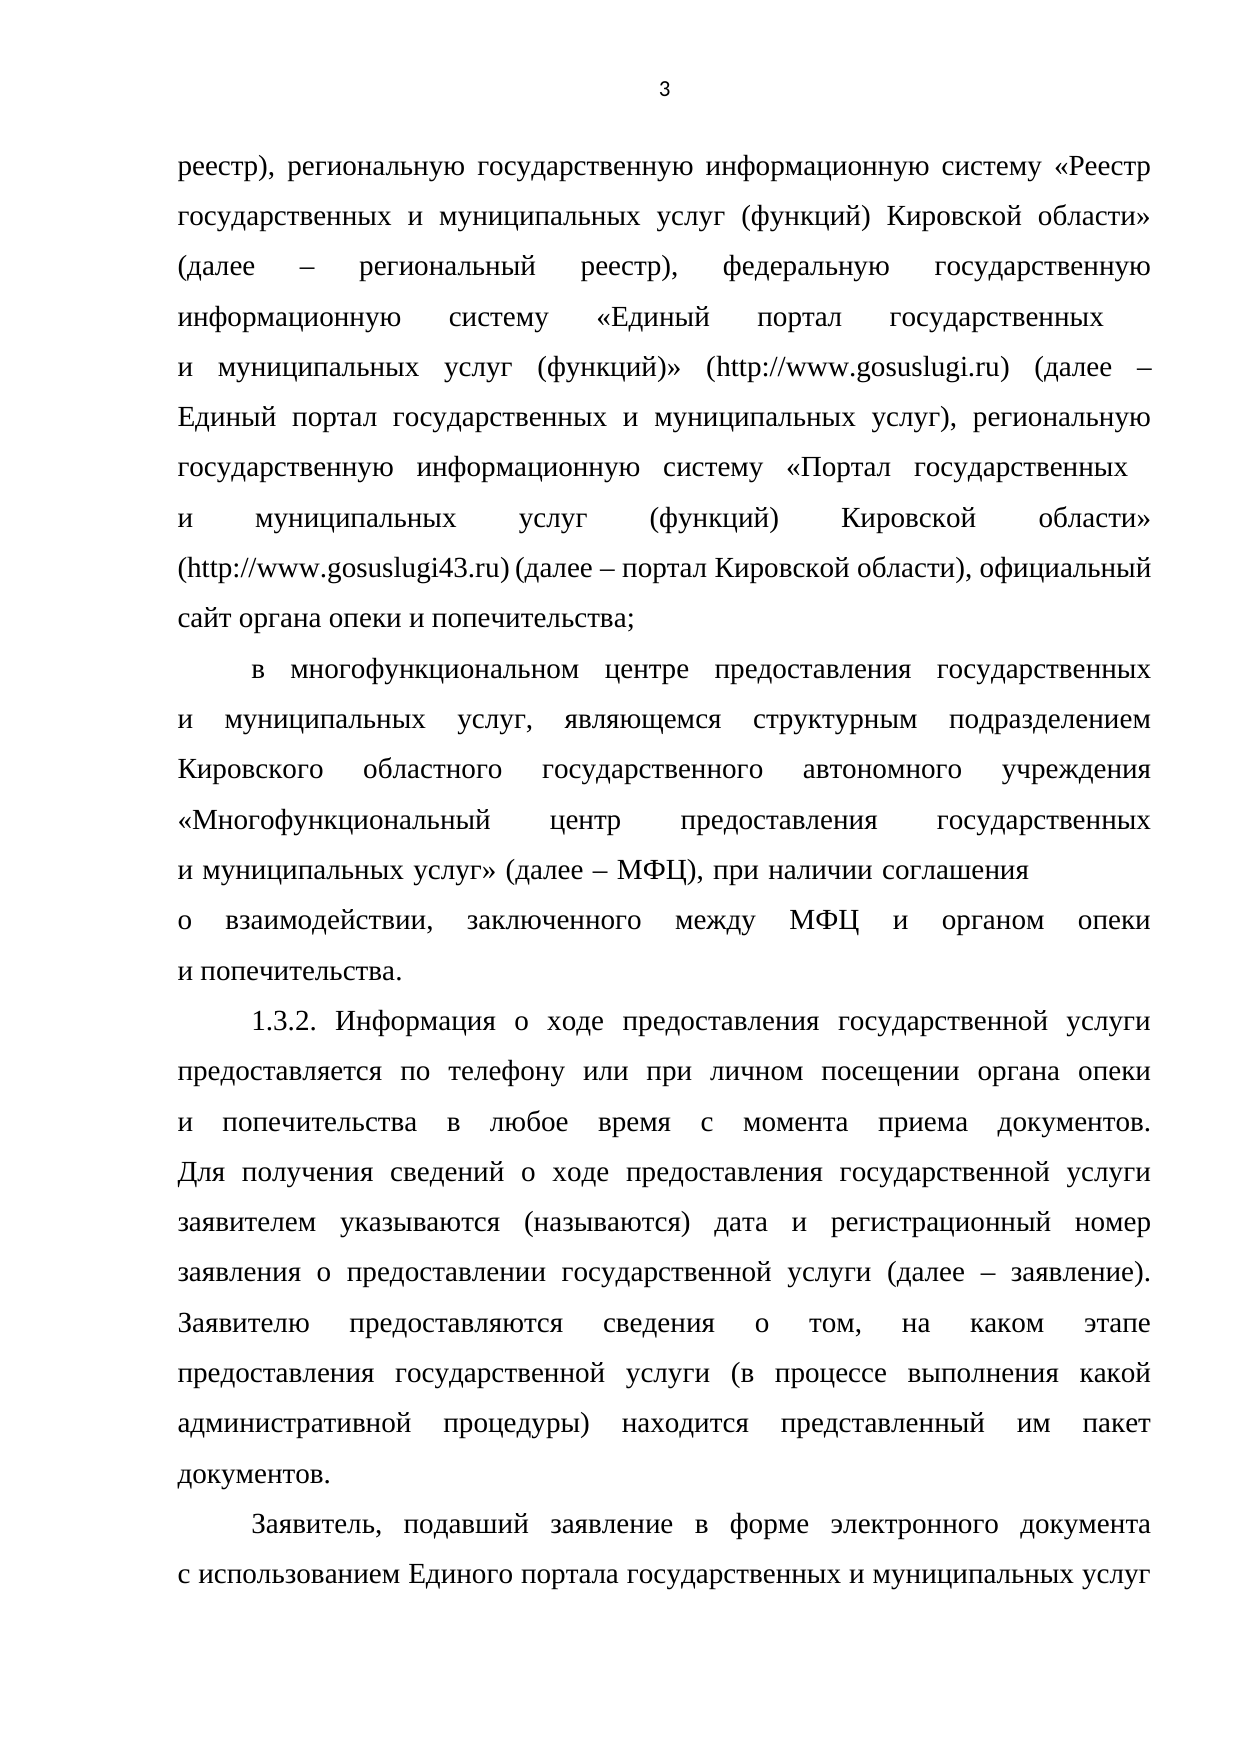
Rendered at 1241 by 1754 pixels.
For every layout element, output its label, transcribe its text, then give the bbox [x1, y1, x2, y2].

text 1.3.2. Информация о ходе предоставления государственной услуги предоставляется по телефону или при личном посещении органа опеки и попечительства в любое время с момента приема документов. Для получения сведений о ходе предоставления государственной услуги заявителем указываются (называются) дата и регистрационный номер заявления о предоставлении государственной услуги (далее – заявление). Заявителю предоставляются сведения о том, на каком этапе предоставления государственной услуги (в процессе выполнения какой административной процедуры) находится представленный им пакет документов. [177, 1003, 1152, 1489]
text в многофункциональном центре предоставления государственных и муниципальных услуг, являющемся структурным подразделением Кировского областного государственного автономного учреждения «Многофункциональный центр предоставления государственных и муниципальных услуг» (далее – МФЦ), при наличии соглашения о взаимодействии, заключенного между МФЦ и органом опеки и попечительства. [177, 651, 1152, 986]
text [177, 148, 1152, 634]
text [177, 1506, 1152, 1590]
